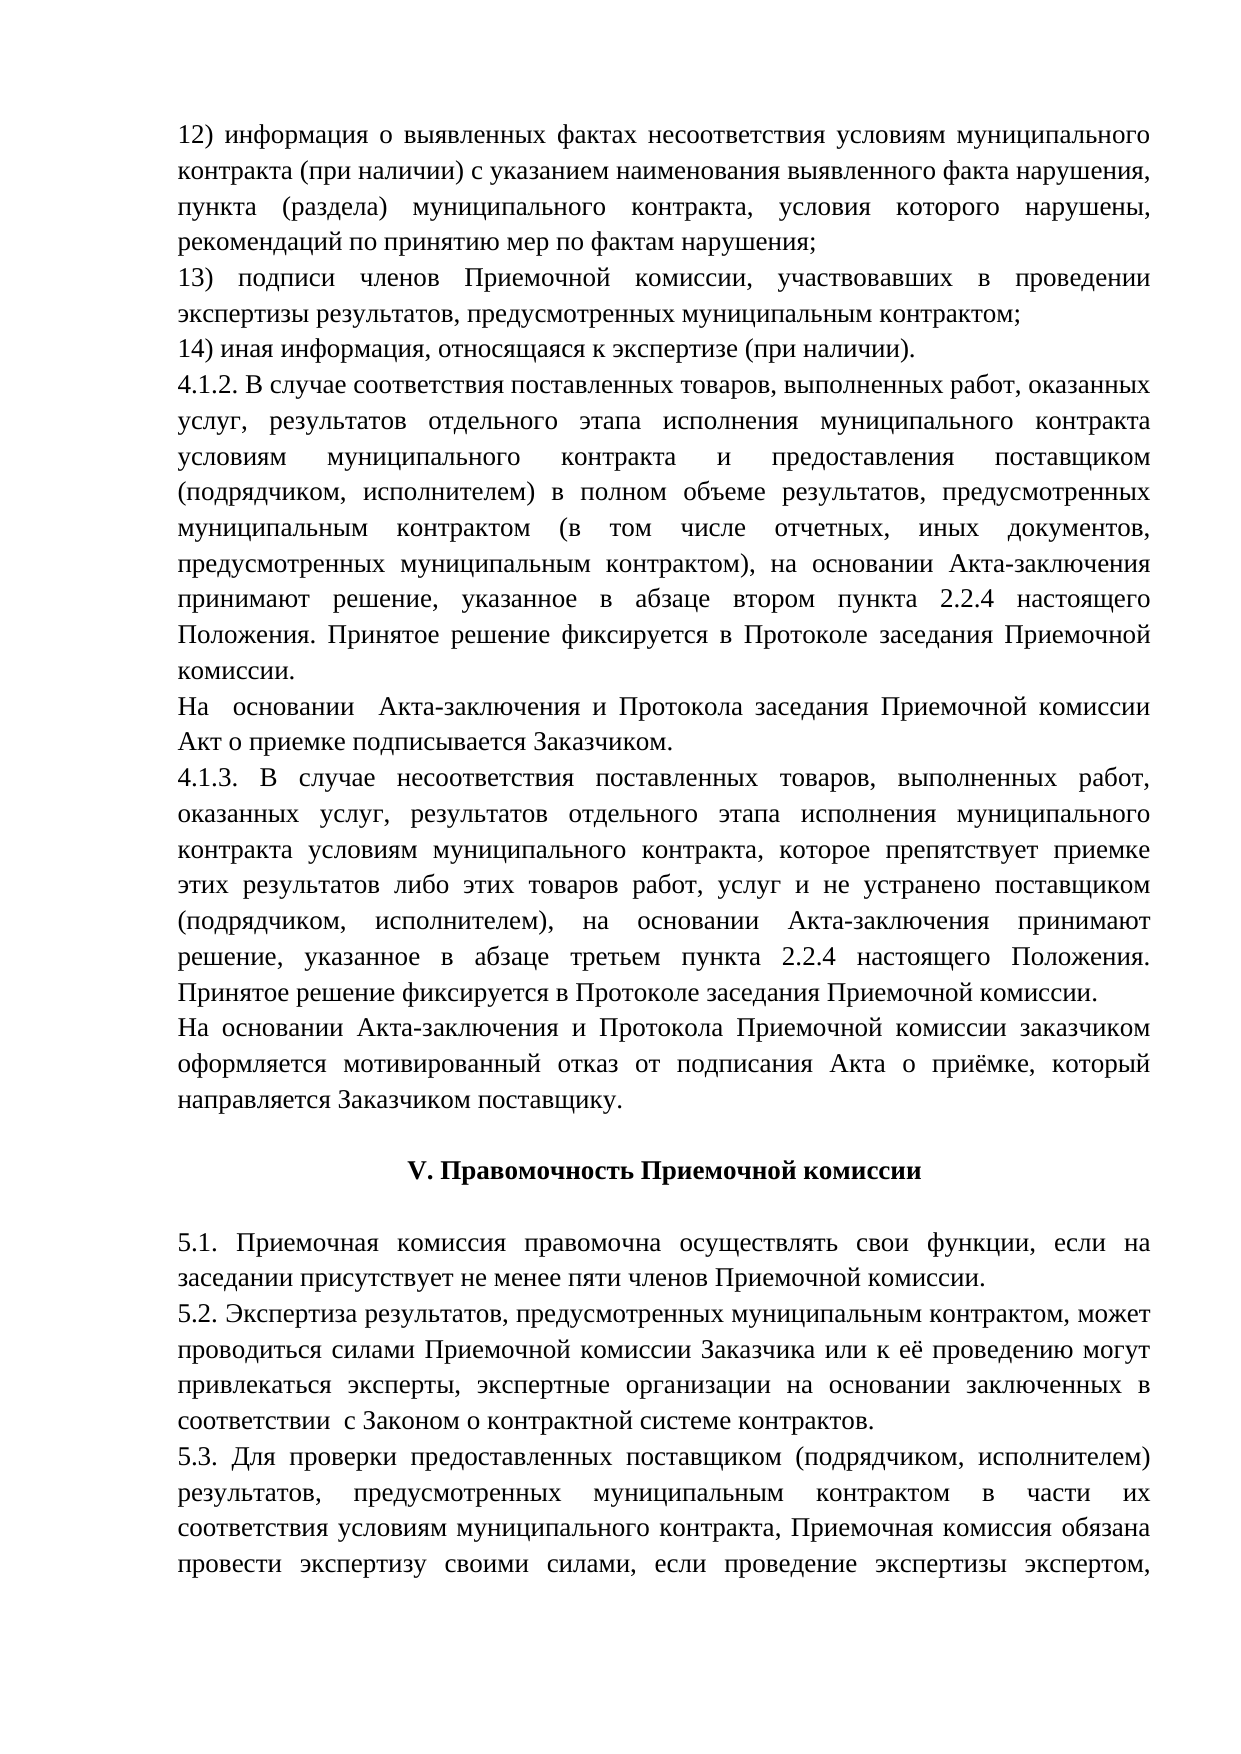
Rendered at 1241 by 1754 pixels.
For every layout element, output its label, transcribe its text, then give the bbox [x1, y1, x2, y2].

text 13) подписи членов Приемочной комиссии, участвовавших в проведении экспертизы результатов, предусмотренных муниципальным контрактом; [177, 261, 1152, 328]
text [177, 1440, 1152, 1578]
text 4.1.3. В случае несоответствия поставленных товаров, выполненных работ, оказанных услуг, результатов отдельного этапа исполнения муниципального контракта условиям муниципального контракта, которое препятствует приемке этих результатов либо этих товаров работ, услуг и не устранено поставщиком (подрядчиком, исполнителем), на основании Акта-заключения принимают решение, указанное в абзаце третьем пункта 2.2.4 настоящего Положения. Принятое решение фиксируется в Протоколе заседания Приемочной комиссии. [177, 761, 1152, 1007]
text 4.1.2. В случае соответствия поставленных товаров, выполненных работ, оказанных услуг, результатов отдельного этапа исполнения муниципального контракта условиям муниципального контракта и предоставления поставщиком (подрядчиком, исполнителем) в полном объеме результатов, предусмотренных муниципальным контрактом (в том числе отчетных, иных документов, предусмотренных муниципальным контрактом), на основании Акта-заключения принимают решение, указанное в абзаце втором пункта 2.2.4 настоящего Положения. Принятое решение фиксируется в Протоколе заседания Приемочной комиссии. [177, 368, 1152, 685]
text На основании Акта-заключения и Протокола заседания Приемочной комиссии Акт о приемке подписывается Заказчиком. [177, 690, 1152, 757]
text На основании Акта-заключения и Протокола Приемочной комиссии заказчиком оформляется мотивированный отказ от подписания Акта о приёмке, который направляется Заказчиком поставщику. [177, 1011, 1152, 1114]
text V. Правомочность Приемочной комиссии [177, 1154, 1152, 1185]
text 12) информация о выявленных фактах несоответствия условиям муниципального контракта (при наличии) с указанием наименования выявленного факта нарушения, пункта (раздела) муниципального контракта, условия которого нарушены, рекомендаций по принятию мер по фактам нарушения; [177, 118, 1152, 256]
text 14) иная информация, относящаяся к экспертизе (при наличии). [177, 332, 1152, 364]
text 5.1. Приемочная комиссия правомочна осуществлять свои функции, если на заседании присутствует не менее пяти членов Приемочной комиссии. [177, 1226, 1152, 1293]
text 5.2. Экспертиза результатов, предусмотренных муниципальным контрактом, может проводиться силами Приемочной комиссии Заказчика или к её проведению могут привлекаться эксперты, экспертные организации на основании заключенных в соответствии с Законом о контрактной системе контрактов. [177, 1297, 1152, 1436]
